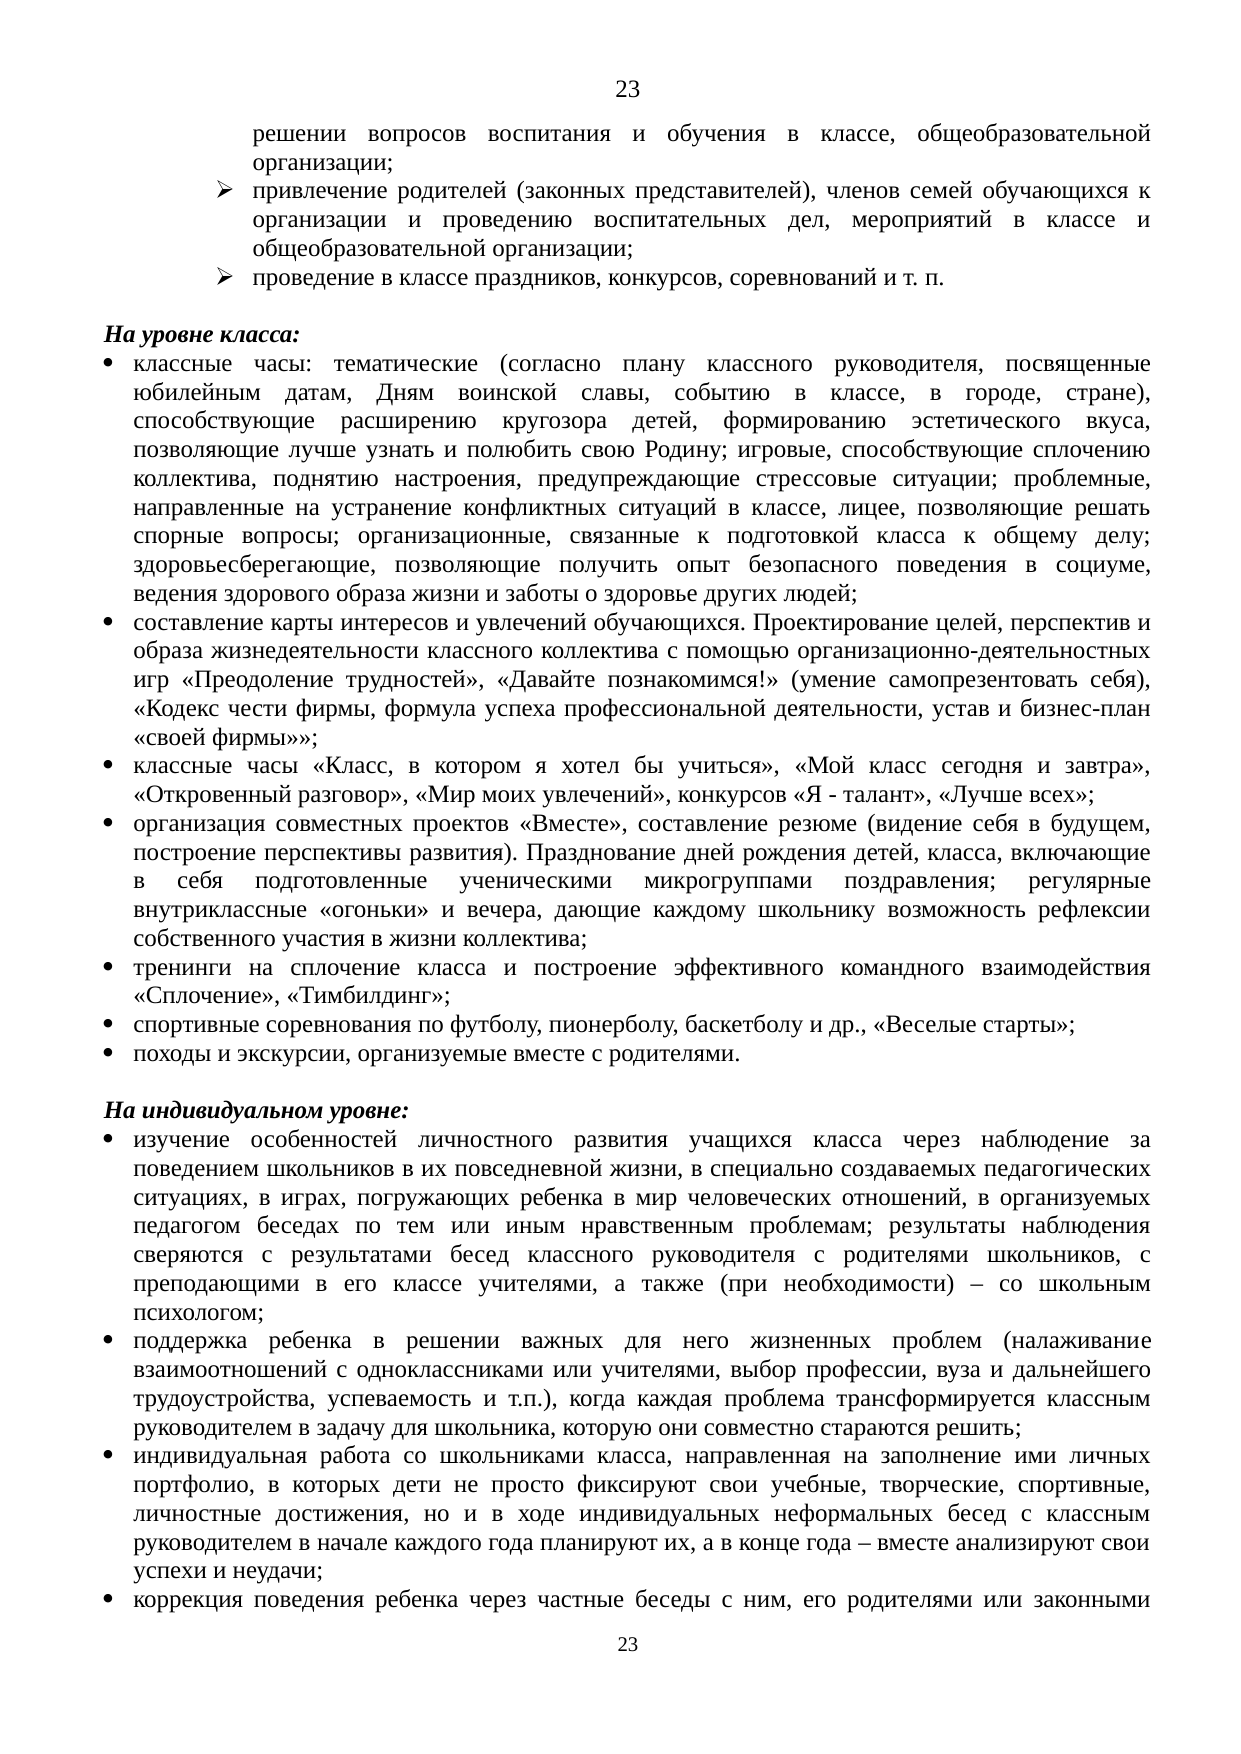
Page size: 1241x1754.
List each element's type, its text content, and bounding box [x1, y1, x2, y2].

text На индивидуальном уровне: [103, 1096, 1152, 1124]
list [103, 1584, 1152, 1613]
list проведение в классе праздников, конкурсов, соревнований и т. п. [215, 262, 1152, 291]
list поддержка ребенка в решении важных для него жизненных проблем (налаживание взаимоотношений с одноклассниками или учителями, выбор профессии, вуза и дальнейшего трудоустройства, успеваемость и т.п.), когда каждая проблема трансформируется классным руководителем в задачу для школьника, которую они совместно стараются решить; [103, 1326, 1152, 1441]
text На уровне класса: [103, 319, 1152, 348]
list составление карты интересов и увлечений обучающихся. Проектирование целей, перспектив и образа жизнедеятельности классного коллектива с помощью организационно-деятельностных игр «Преодоление трудностей», «Давайте познакомимся!» (умение самопрезентовать себя), «Кодекс чести фирмы, формула успеха профессиональной деятельности, устав и бизнес-план «своей фирмы»»; [103, 607, 1152, 751]
list изучение особенностей личностного развития учащихся класса через наблюдение за поведением школьников в их повседневной жизни, в специально создаваемых педагогических ситуациях, в играх, погружающих ребенка в мир человеческих отношений, в организуемых педагогом беседах по тем или иным нравственным проблемам; результаты наблюдения сверяются с результатами бесед классного руководителя с родителями школьников, с преподающими в его классе учителями, а также (при необходимости) – со школьным психологом; [103, 1124, 1152, 1326]
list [215, 118, 1152, 176]
list походы и экскурсии, организуемые вместе с родителями. [103, 1038, 1152, 1067]
list классные часы «Класс, в котором я хотел бы учиться», «Мой класс сегодня и завтра», «Откровенный разговор», «Мир моих увлечений», конкурсов «Я - талант», «Лучше всех»; [103, 751, 1152, 808]
list привлечение родителей (законных представителей), членов семей обучающихся к организации и проведению воспитательных дел, мероприятий в классе и общеобразовательной организации; [215, 176, 1152, 262]
list организация совместных проектов «Вместе», составление резюме (видение себя в будущем, построение перспективы развития). Празднование дней рождения детей, класса, включающие в себя подготовленные ученическими микрогруппами поздравления; регулярные внутриклассные «огоньки» и вечера, дающие каждому школьнику возможность рефлексии собственного участия в жизни коллектива; [103, 808, 1152, 952]
list индивидуальная работа со школьниками класса, направленная на заполнение ими личных портфолио, в которых дети не просто фиксируют свои учебные, творческие, спортивные, личностные достижения, но и в ходе индивидуальных неформальных бесед с классным руководителем в начале каждого года планируют их, а в конце года – вместе анализируют свои успехи и неудачи; [103, 1441, 1152, 1584]
list тренинги на сплочение класса и построение эффективного командного взаимодействия «Сплочение», «Тимбилдинг»; [103, 952, 1152, 1009]
list спортивные соревнования по футболу, пионерболу, баскетболу и др., «Веселые старты»; [103, 1009, 1152, 1038]
list классные часы: тематические (согласно плану классного руководителя, посвященные юбилейным датам, Дням воинской славы, событию в классе, в городе, стране), способствующие расширению кругозора детей, формированию эстетического вкуса, позволяющие лучше узнать и полюбить свою Родину; игровые, способствующие сплочению коллектива, поднятию настроения, предупреждающие стрессовые ситуации; проблемные, направленные на устранение конфликтных ситуаций в классе, лицее, позволяющие решать спорные вопросы; организационные, связанные к подготовкой класса к общему делу; здоровьесберегающие, позволяющие получить опыт безопасного поведения в социуме, ведения здорового образа жизни и заботы о здоровье других людей; [103, 348, 1152, 607]
